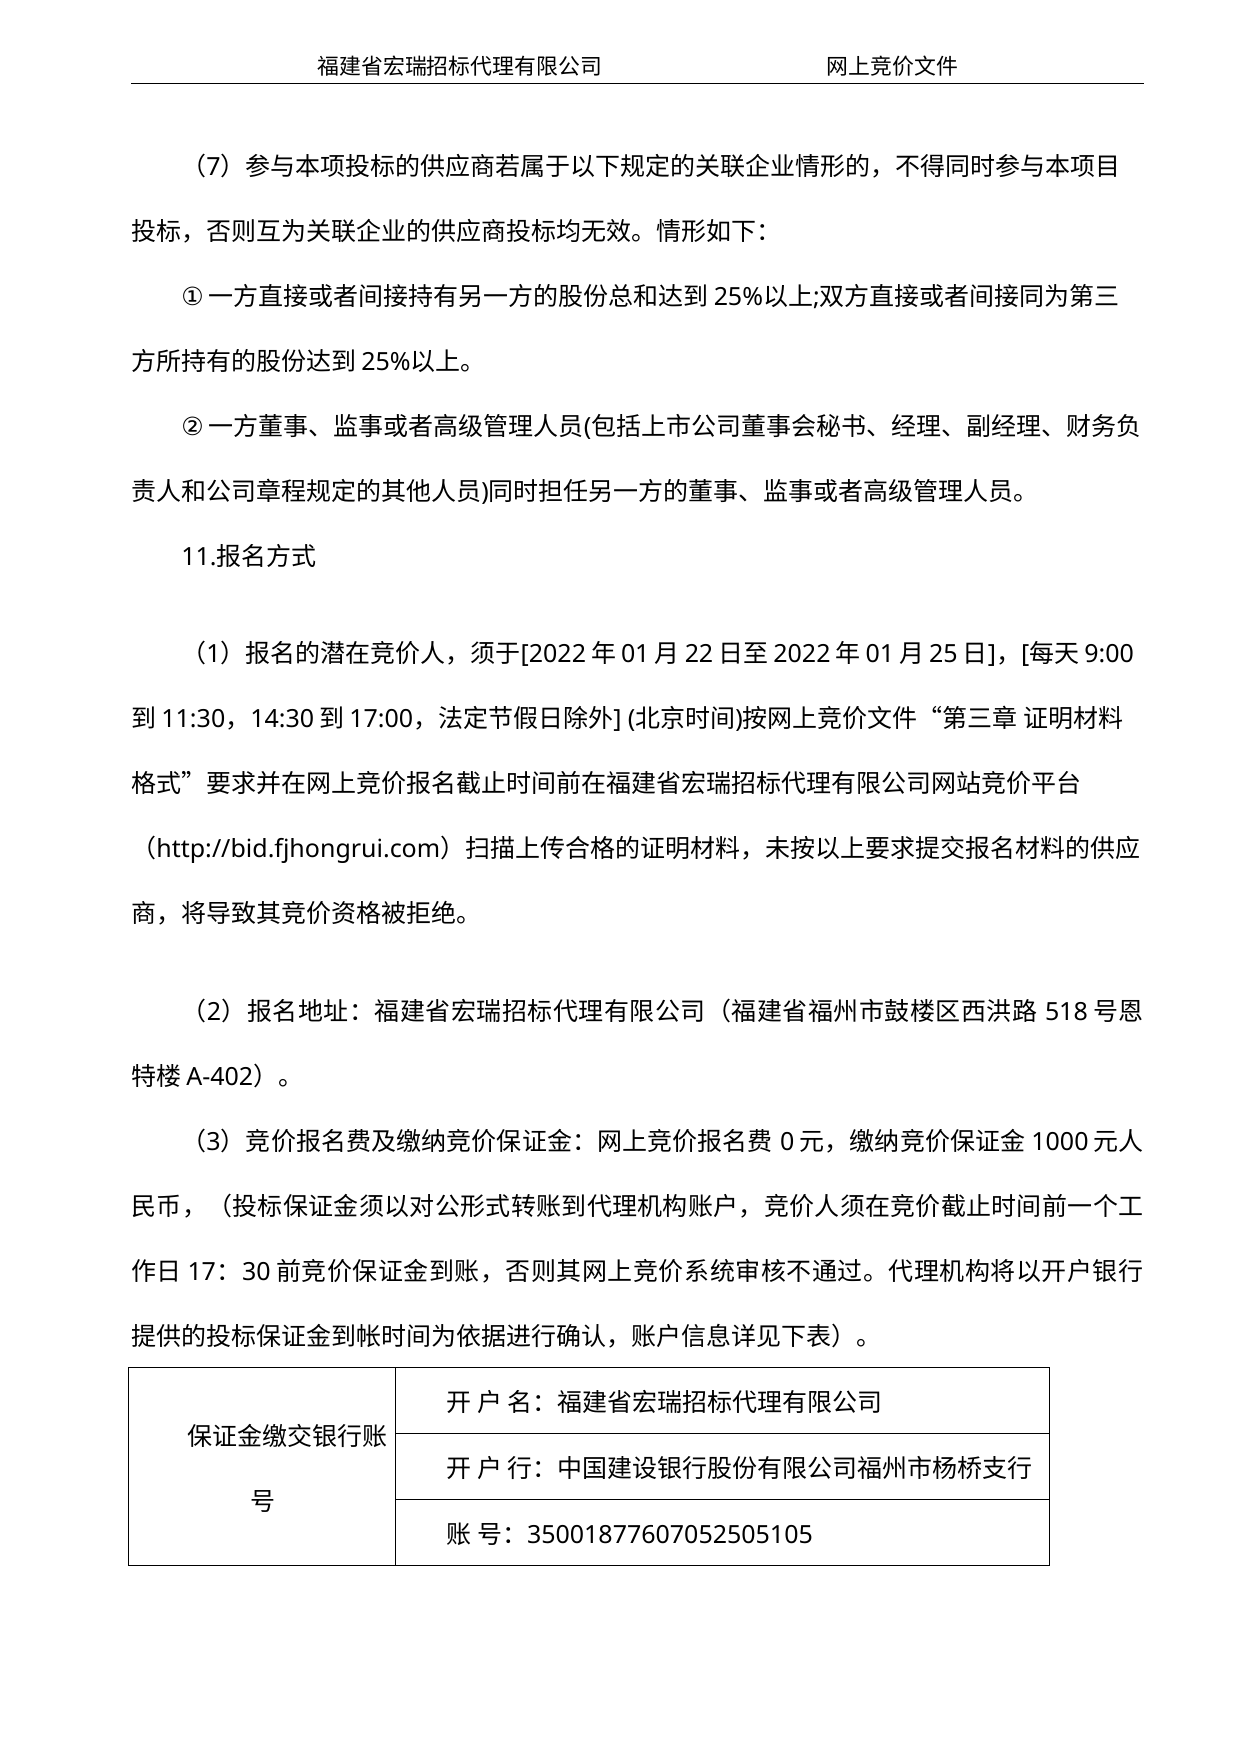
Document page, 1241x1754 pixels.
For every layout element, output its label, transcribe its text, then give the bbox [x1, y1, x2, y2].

text 11.报名方式 [131, 522, 1144, 587]
table_header 开 户 名：福建省宏瑞招标代理有限公司 [396, 1368, 1049, 1433]
text ①一方直接或者间接持有另一方的股份总和达到25%以上;双方直接或者间接同为第三方所持有的股份达到25%以上。 [131, 262, 1144, 392]
table_cell 开 户 行：中国建设银行股份有限公司福州市杨桥支行 [396, 1434, 1049, 1499]
text （3）竞价报名费及缴纳竞价保证金：网上竞价报名费0元，缴纳竞价保证金1000元人民币，（投标保证金须以对公形式转账到代理机构账户，竞价人须在竞价截止时间前一个工作日17：30前竞价保证金到账，否则其网上竞价系统审核不通过。代理机构将以开户银行提供的投标保证金到帐时间为依据进行确认，账户信息详见下表）。 [131, 1107, 1144, 1367]
text （1）报名的潜在竞价人，须于[2022年01月22日至2022年01月25日]，[每天9:00到11:30，14:30到17:00，法定节假日除外] (北京时间)按网上竞价文件“第三章 证明材料格式”要求并在网上竞价报名截止时间前在福建省宏瑞招标代理有限公司网站竞价平台（http://bid.fjhongrui.com）扫描上传合格的证明材料，未按以上要求提交报名材料的供应商，将导致其竞价资格被拒绝。 [131, 619, 1144, 944]
table_cell 账 号：35001877607052505105 [396, 1500, 1049, 1565]
text （2）报名地址：福建省宏瑞招标代理有限公司（福建省福州市鼓楼区西洪路518号恩特楼A-402）。 [131, 977, 1144, 1107]
text （7）参与本项投标的供应商若属于以下规定的关联企业情形的，不得同时参与本项目投标，否则互为关联企业的供应商投标均无效。情形如下： [131, 132, 1144, 262]
text ②一方董事、监事或者高级管理人员(包括上市公司董事会秘书、经理、副经理、财务负责人和公司章程规定的其他人员)同时担任另一方的董事、监事或者高级管理人员。 [131, 392, 1144, 522]
table_header 保证金缴交银行账号 [129, 1368, 395, 1565]
